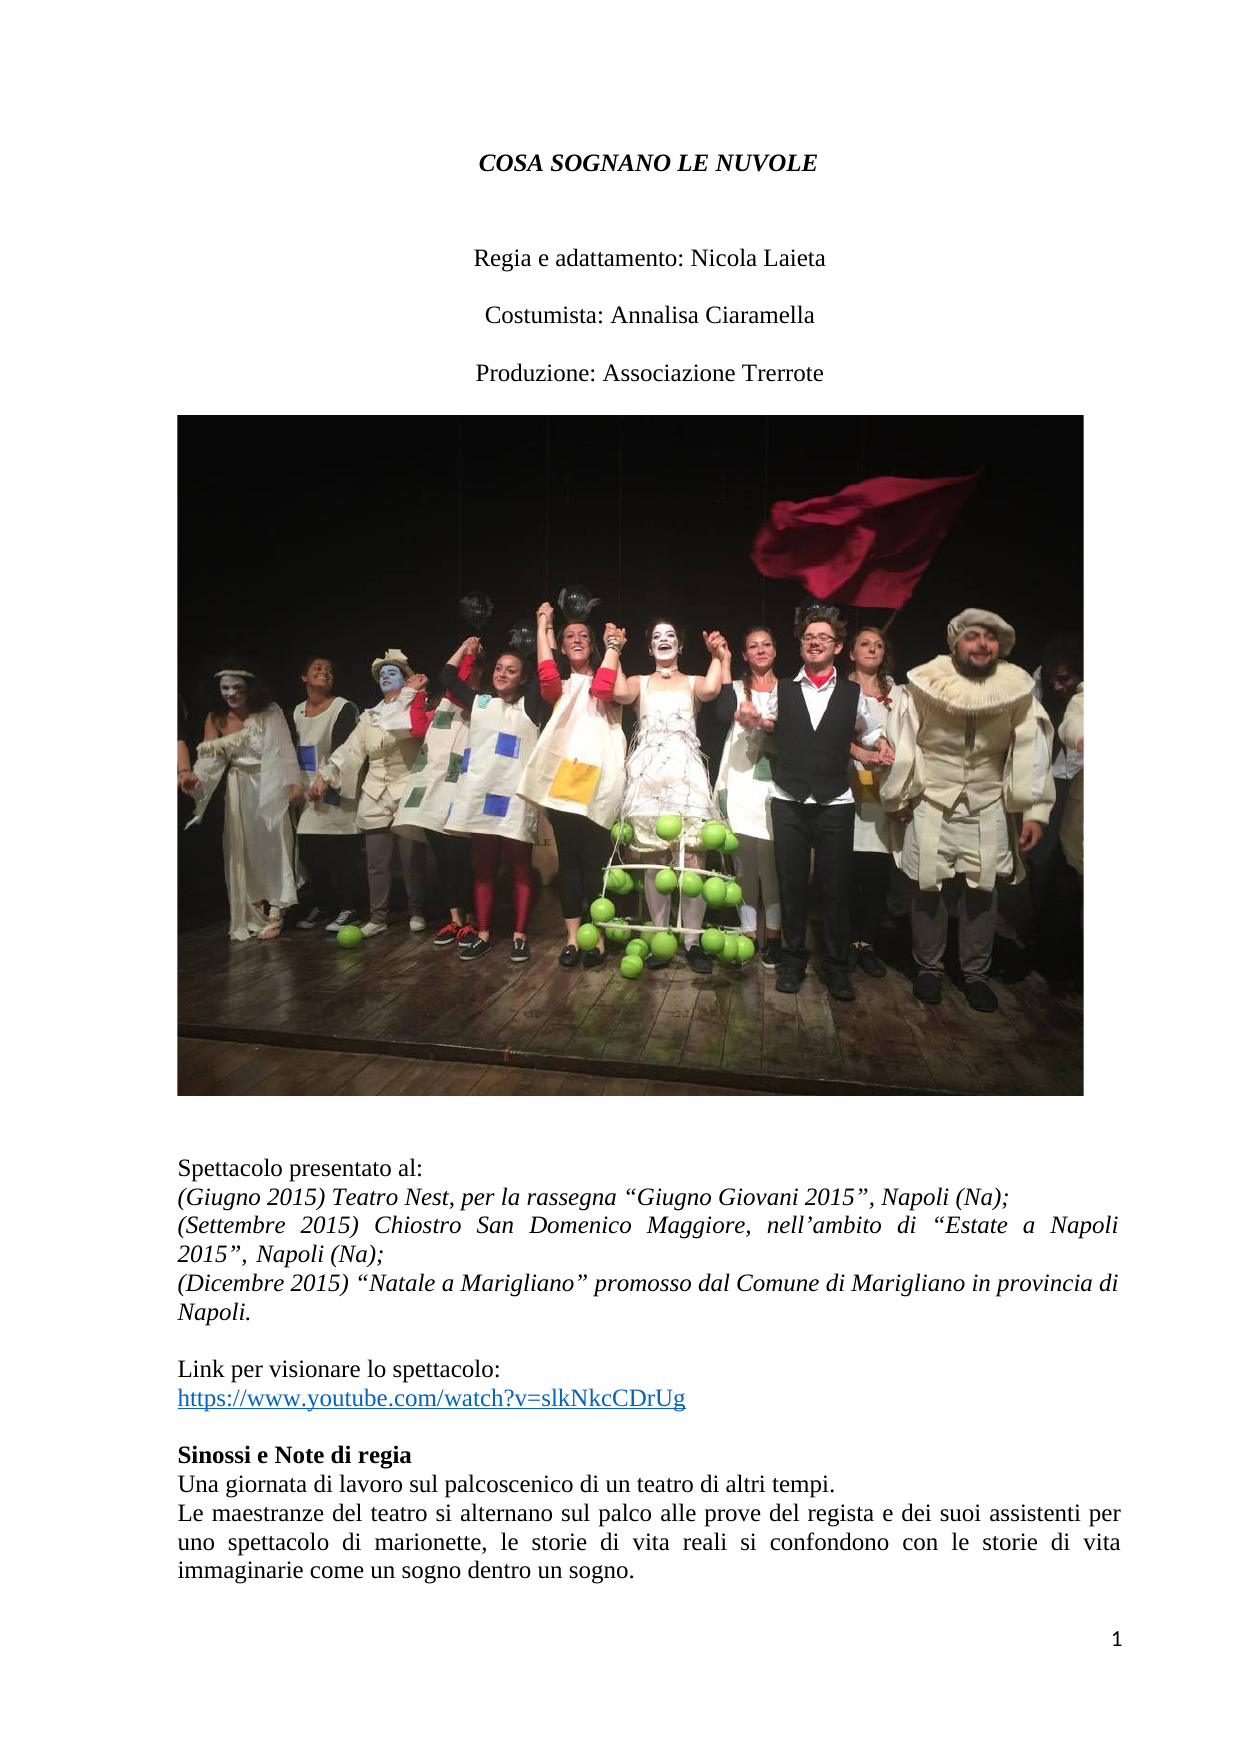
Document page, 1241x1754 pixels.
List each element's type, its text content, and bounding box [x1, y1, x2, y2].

picture [177, 415, 1084, 1096]
text Link per visionare lo spettacolo: [177, 1354, 1122, 1383]
text Una giornata di lavoro sul palcoscenico di un teatro di altri tempi. [177, 1469, 1122, 1498]
text Le maestranze del teatro si alternano sul palco alle prove del regista e dei suoi assistenti per uno spettacolo di marionette, le storie di vita reali si confondono con le storie di vita immaginarie come un sogno dentro un sogno. [177, 1498, 1122, 1584]
text Produzione: Associazione Trerrote [177, 358, 1122, 387]
text (Dicembre 2015) “Natale a Marigliano” promosso dal Comune di Marigliano in provincia di Napoli. [177, 1268, 1122, 1326]
text Spettacolo presentato al: [177, 1153, 1122, 1182]
text Regia e adattamento: Nicola Laieta [177, 243, 1122, 272]
text Costumista: Annalisa Ciaramella [177, 301, 1122, 329]
text COSA SOGNANO LE NUVOLE [177, 148, 1122, 176]
text Sinossi e Note di regia [177, 1441, 1122, 1469]
text (Settembre 2015) Chiostro San Domenico Maggiore, nell’ambito di “Estate a Napoli 2015”, Napoli (Na); [177, 1211, 1122, 1268]
text (Giugno 2015) Teatro Nest, per la rassegna “Giugno Giovani 2015”, Napoli (Na); [177, 1182, 1122, 1211]
text https://www.youtube.com/watch?v=slkNkcCDrUg [177, 1383, 1122, 1412]
